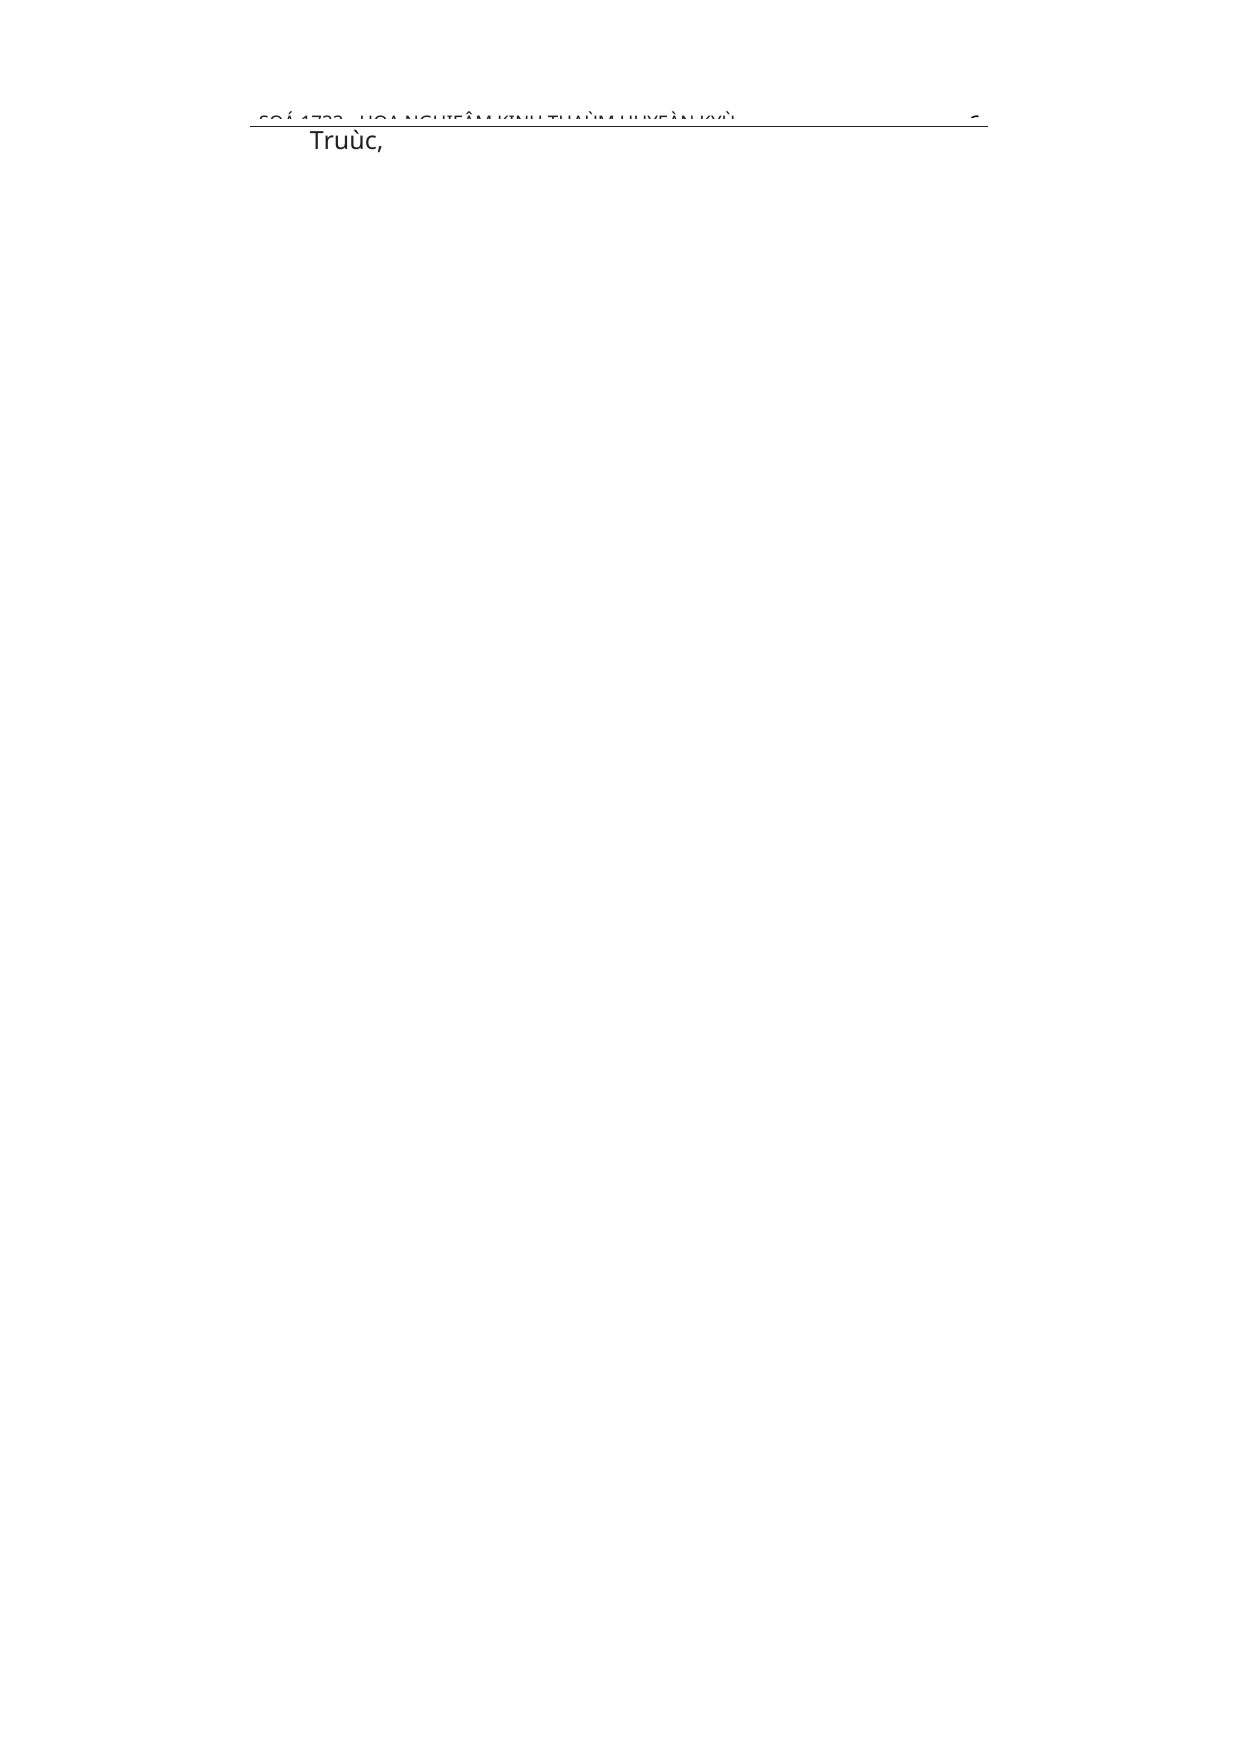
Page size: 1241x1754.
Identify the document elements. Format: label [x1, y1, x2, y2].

text [309, 125, 1171, 155]
